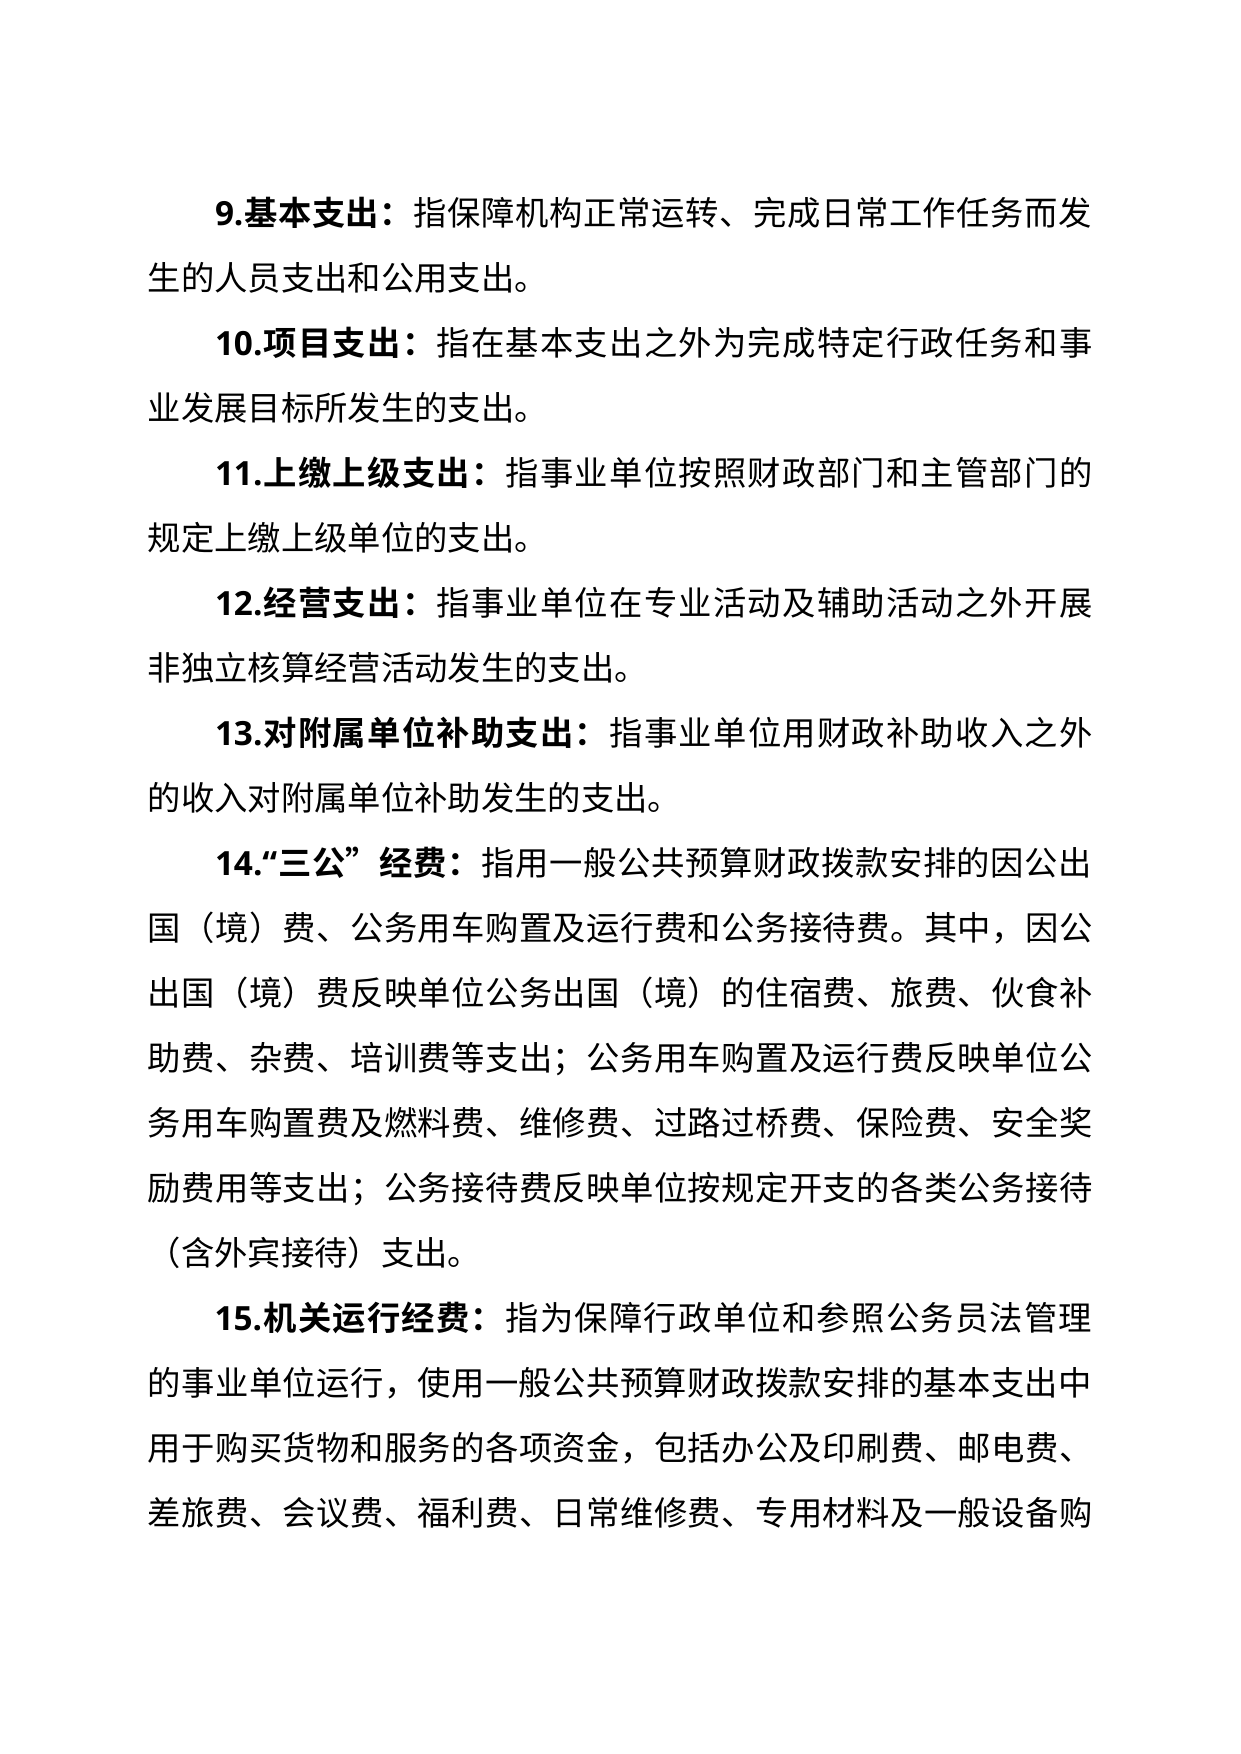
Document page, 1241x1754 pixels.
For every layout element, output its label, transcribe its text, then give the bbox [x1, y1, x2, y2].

text 10.项目支出：指在基本支出之外为完成特定行政任务和事业发展目标所发生的支出。 [148, 308, 1092, 438]
text 13.对附属单位补助支出：指事业单位用财政补助收入之外的收入对附属单位补助发生的支出。 [148, 698, 1092, 828]
text 12.经营支出：指事业单位在专业活动及辅助活动之外开展非独立核算经营活动发生的支出。 [148, 568, 1092, 698]
text 9.基本支出：指保障机构正常运转、完成日常工作任务而发生的人员支出和公用支出。 [148, 178, 1092, 308]
text 11.上缴上级支出：指事业单位按照财政部门和主管部门的规定上缴上级单位的支出。 [148, 438, 1092, 568]
text 14.“三公”经费：指用一般公共预算财政拨款安排的因公出国（境）费、公务用车购置及运行费和公务接待费。其中，因公出国（境）费反映单位公务出国（境）的住宿费、旅费、伙食补助费、杂费、培训费等支出；公务用车购置及运行费反映单位公务用车购置费及燃料费、维修费、过路过桥费、保险费、安全奖励费用等支出；公务接待费反映单位按规定开支的各类公务接待（含外宾接待）支出。 [148, 828, 1092, 1283]
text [148, 1283, 1092, 1543]
